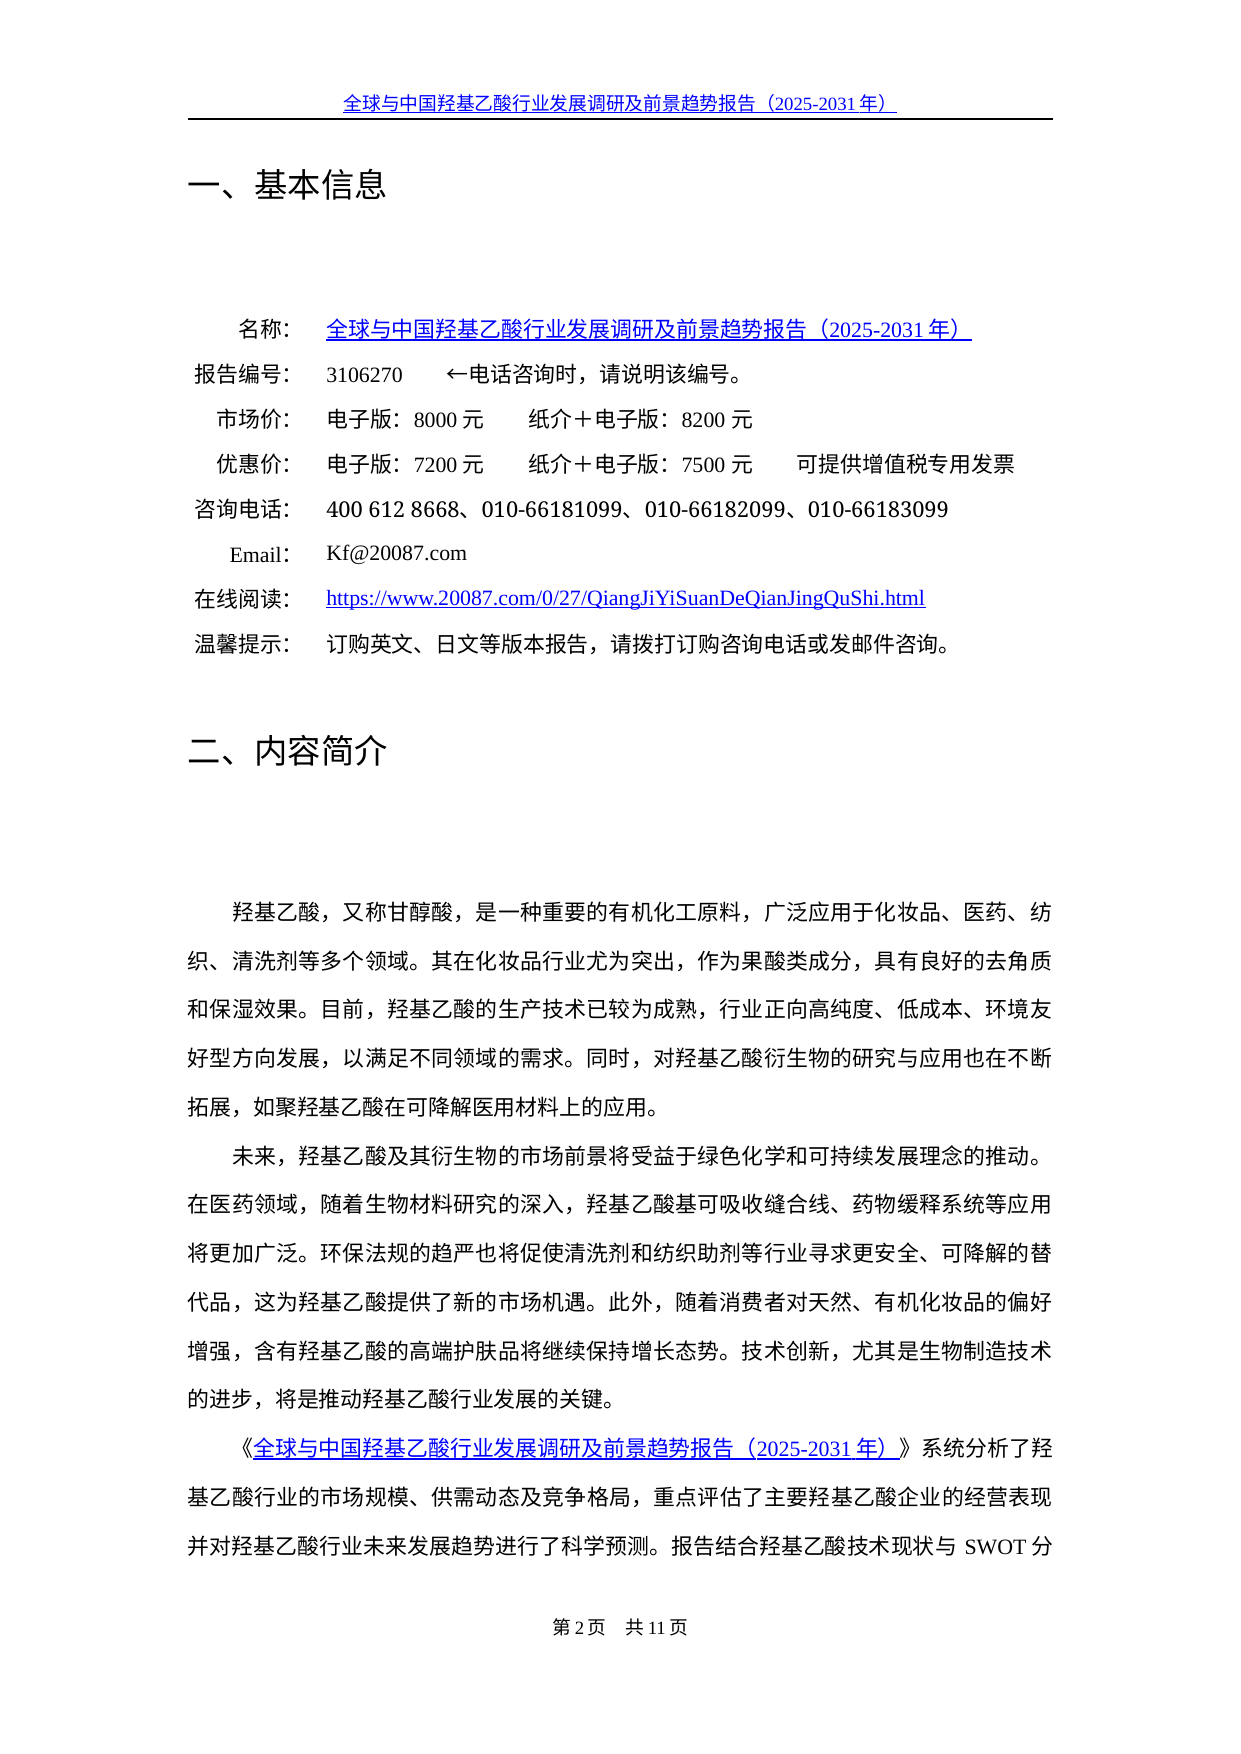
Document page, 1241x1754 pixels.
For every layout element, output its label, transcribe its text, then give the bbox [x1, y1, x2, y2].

table_cell 咨询电话： [167, 492, 315, 537]
table_cell 3106270 ←电话咨询时，请说明该编号。 [315, 357, 1073, 402]
table_cell 温馨提示： [167, 627, 315, 672]
table_cell 订购英文、日文等版本报告，请拨打订购咨询电话或发邮件咨询。 [315, 627, 1073, 672]
title 二、内容简介 [187, 717, 1053, 782]
table_cell Email： [167, 537, 315, 582]
table_cell 市场价： [167, 402, 315, 447]
table_cell 电子版：7200 元 纸介＋电子版：7500 元 可提供增值税专用发票 [315, 447, 1073, 492]
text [187, 894, 1053, 1561]
table_cell 在线阅读： [167, 582, 315, 627]
table_cell 400 612 8668、010-66181099、010-66182099、010-66183099 [315, 492, 1073, 537]
table_cell 报告编号： [167, 357, 315, 402]
table_header 名称： [167, 312, 315, 357]
table_cell 电子版：8000 元 纸介＋电子版：8200 元 [315, 402, 1073, 447]
table_cell Kf@20087.com [315, 537, 1073, 582]
table_cell 优惠价： [167, 447, 315, 492]
table_header 全球与中国羟基乙酸行业发展调研及前景趋势报告（2025-2031年） [315, 312, 1073, 357]
table_cell [315, 582, 1073, 627]
title 一、基本信息 [187, 150, 1053, 215]
